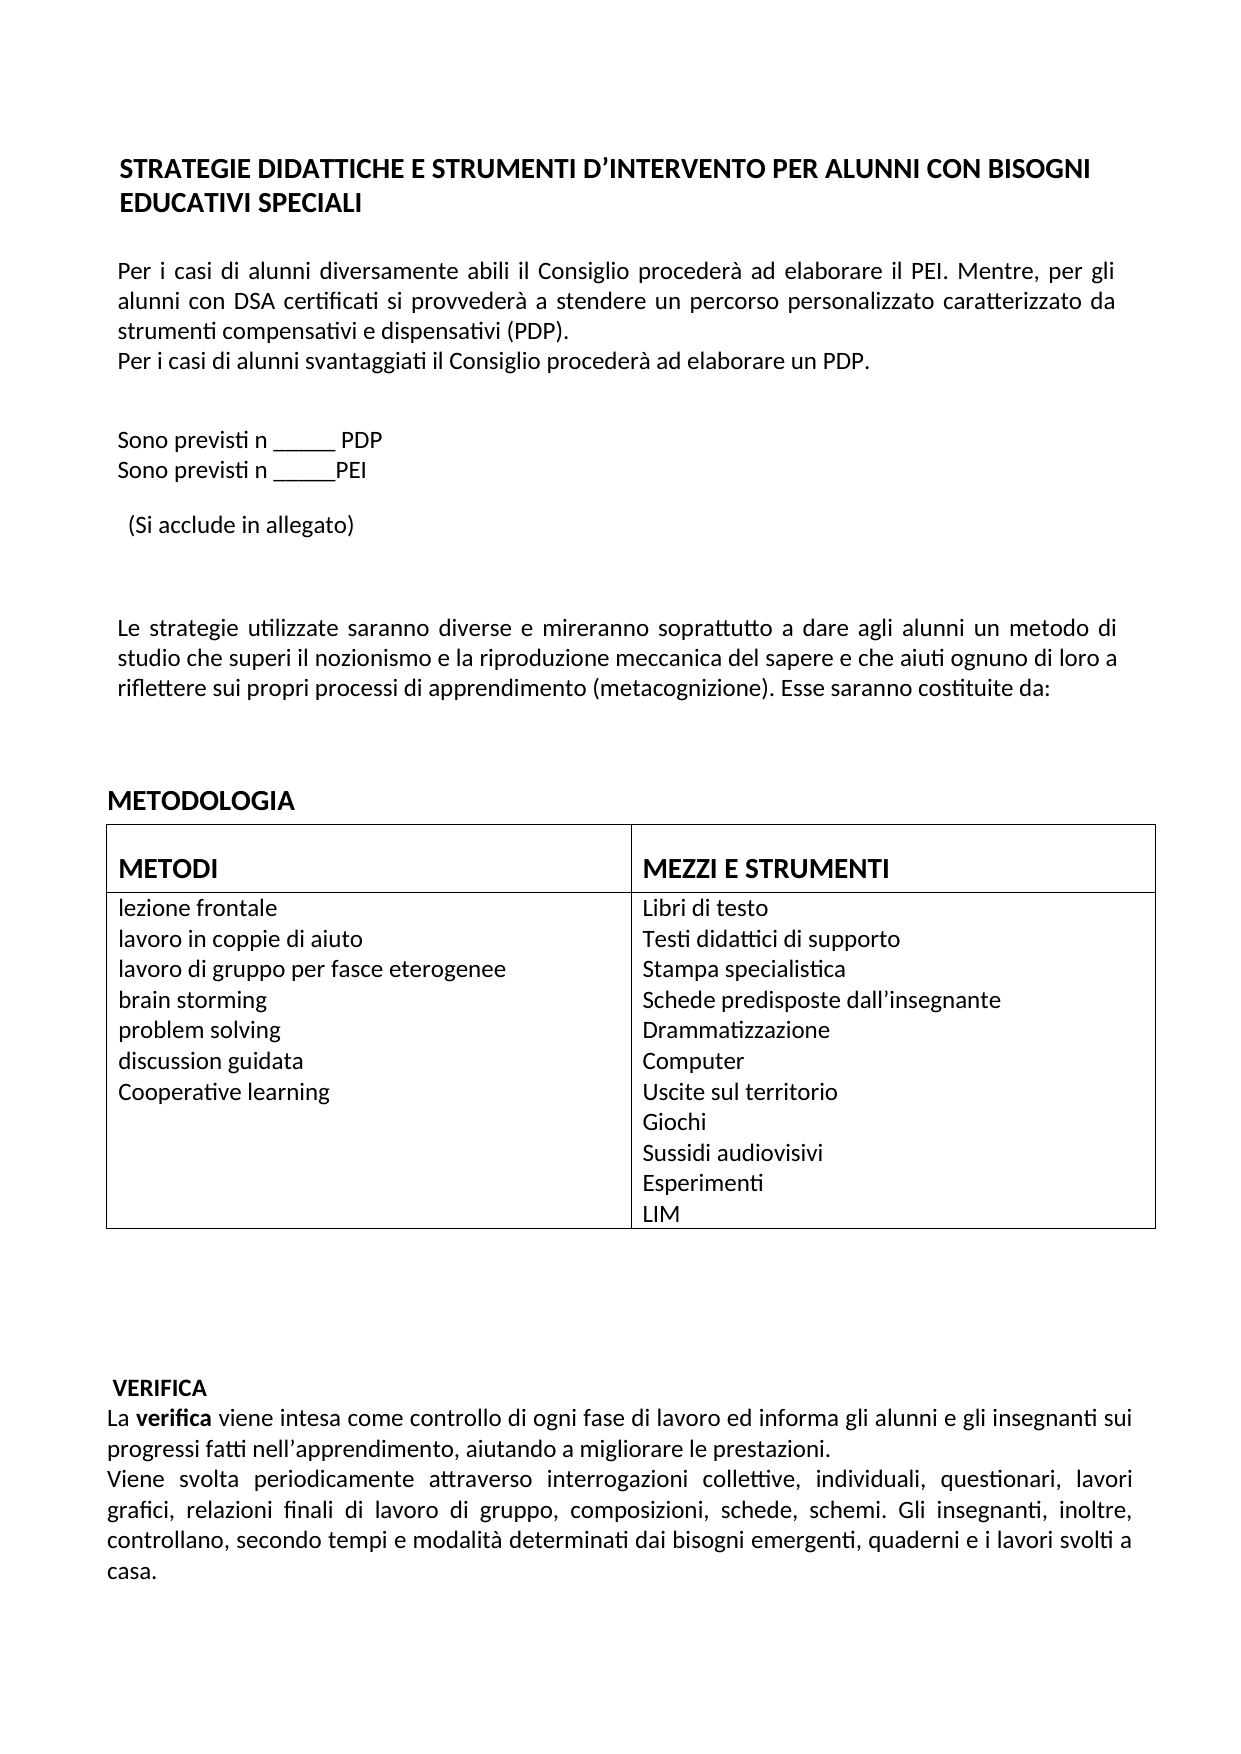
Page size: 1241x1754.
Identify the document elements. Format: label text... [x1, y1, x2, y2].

text VERIFICA [107, 1372, 1134, 1402]
text La verifica viene intesa come controllo di ogni fase di lavoro ed informa gli alunni e gli insegnanti sui progressi fatti nell’apprendimento, aiutando a migliorare le prestazioni. [107, 1402, 1134, 1463]
text STRATEGIE DIDATTICHE E STRUMENTI D’INTERVENTO PER ALUNNI CON BISOGNI EDUCATIVI SPECIALI [119, 151, 1121, 220]
text Sono previsti n _____ PDP [117, 424, 1134, 454]
table_cell lezione frontale lavoro in coppie di aiuto lavoro di gruppo per fasce eterogenee brain storming problem solving discussion guidata Cooperative learning [107, 893, 631, 1228]
text Le strategie utilizzate saranno diverse e mireranno soprattutto a dare agli alunni un metodo di studio che superi il nozionismo e la riproduzione meccanica del sapere e che aiuti ognuno di loro a riflettere sui propri processi di apprendimento (metacognizione). Esse saranno costituite da: [117, 612, 1119, 702]
subtitle METODOLOGIA [107, 782, 1134, 817]
table_cell Libri di testo Testi didattici di supporto Stampa specialistica Schede predisposte dall’insegnante Drammatizzazione Computer Uscite sul territorio Giochi Sussidi audiovisivi Esperimenti LIM [632, 893, 1155, 1228]
text Per i casi di alunni diversamente abili il Consiglio procederà ad elaborare il PEI. Mentre, per gli alunni con DSA certificati si provvederà a stendere un percorso personalizzato caratterizzato da strumenti compensativi e dispensativi (PDP). [117, 255, 1117, 345]
text Per i casi di alunni svantaggiati il Consiglio procederà ad elaborare un PDP. [117, 346, 1134, 376]
text Sono previsti n _____PEI [117, 454, 1134, 485]
table_header METODI [107, 825, 631, 892]
table_header MEZZI E STRUMENTI [632, 825, 1155, 892]
text (Si acclude in allegato) [128, 509, 1134, 539]
text Viene svolta periodicamente attraverso interrogazioni collettive, individuali, questionari, lavori grafici, relazioni finali di lavoro di gruppo, composizioni, schede, schemi. Gli insegnanti, inoltre, controllano, secondo tempi e modalità determinati dai bisogni emergenti, quaderni e i lavori svolti a casa. [107, 1463, 1134, 1586]
